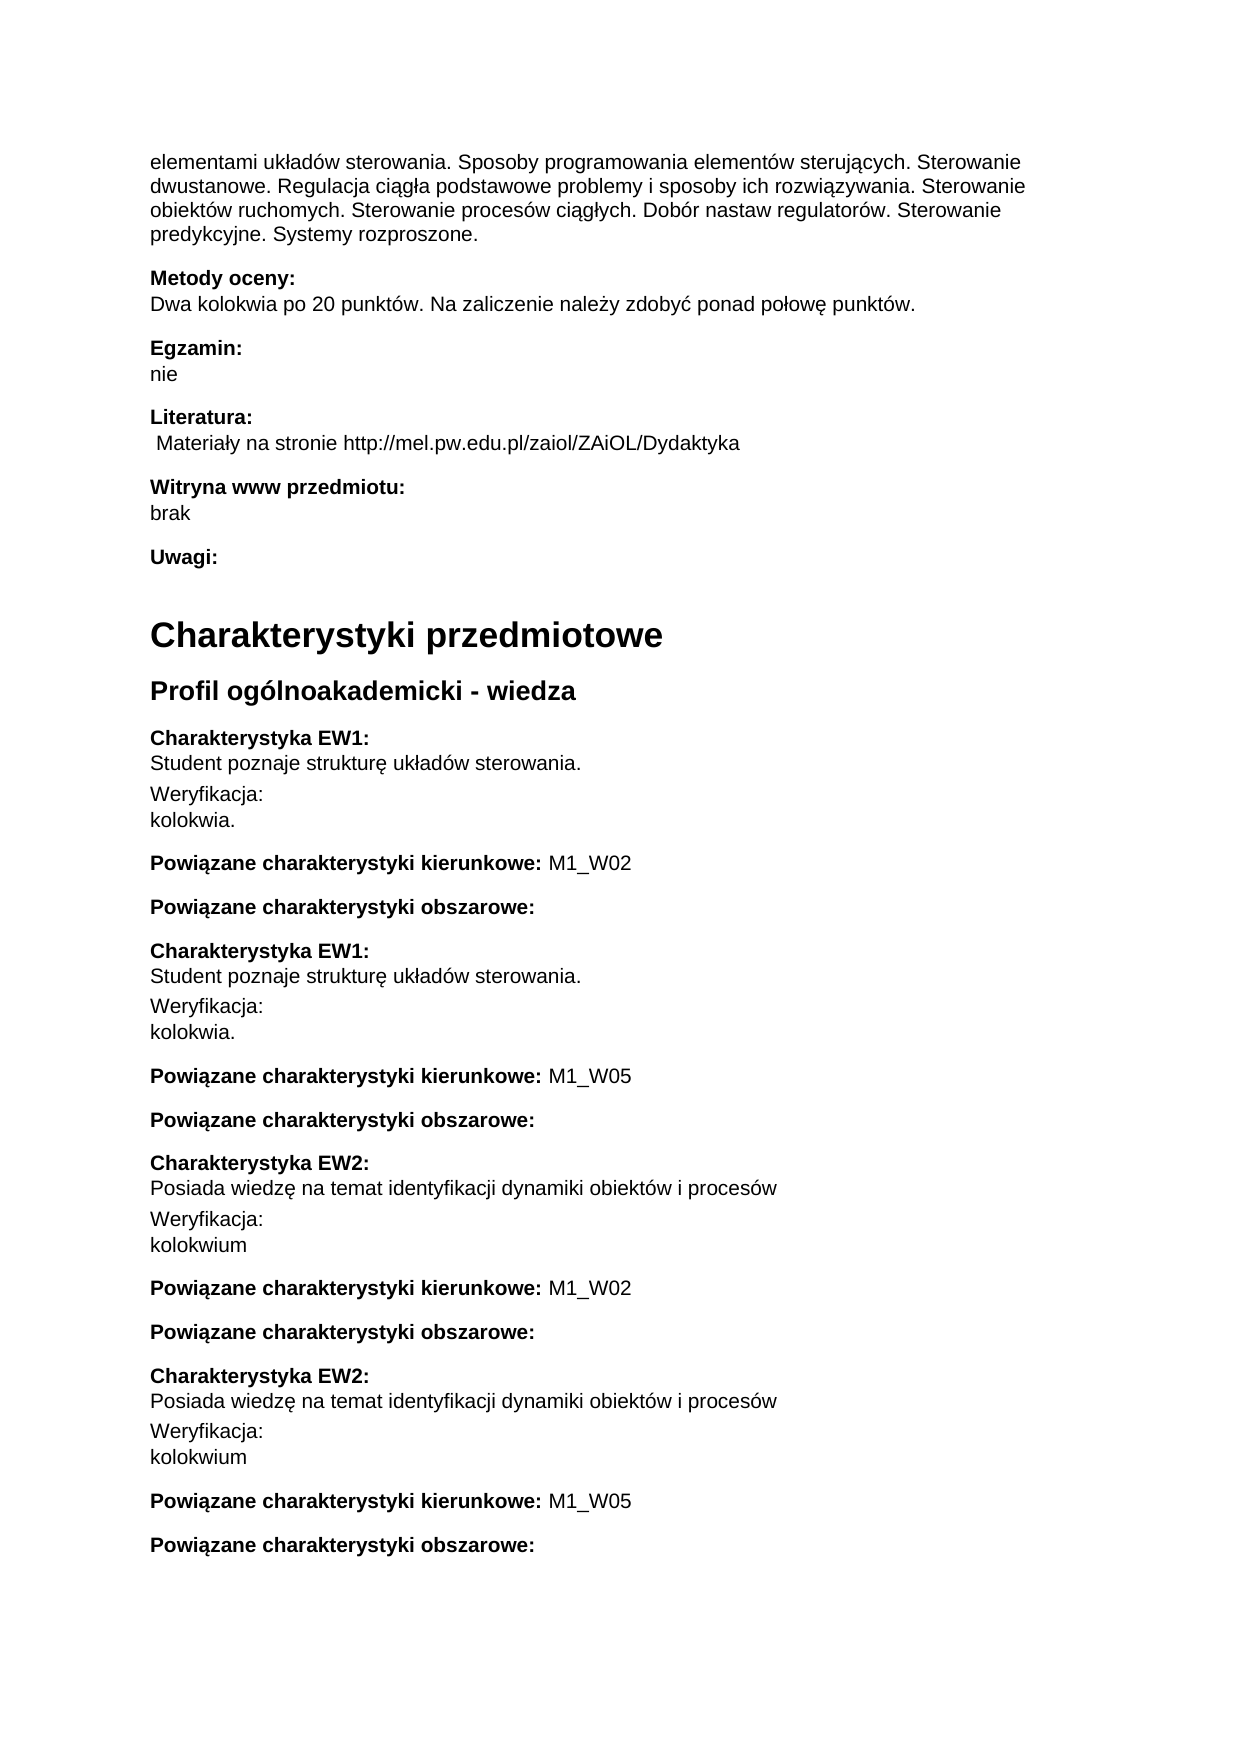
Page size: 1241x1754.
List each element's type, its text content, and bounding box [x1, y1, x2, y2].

text Charakterystyka EW2: [150, 1364, 1090, 1388]
text Weryfikacja: [150, 994, 1090, 1018]
text Powiązane charakterystyki kierunkowe: M1_W02 [150, 851, 1090, 875]
text Weryfikacja: [150, 781, 1090, 805]
text Uwagi: [150, 545, 1090, 569]
text nie [150, 361, 1090, 385]
text kolokwia. [150, 1020, 1090, 1044]
text Dwa kolokwia po 20 punktów. Na zaliczenie należy zdobyć ponad połowę punktów. [150, 292, 1090, 316]
text brak [150, 501, 1090, 525]
subtitle Profil ogólnoakademicki - wiedza [150, 675, 1090, 706]
text Literatura: [150, 405, 1090, 429]
text Powiązane charakterystyki obszarowe: [150, 895, 1090, 919]
text Powiązane charakterystyki obszarowe: [150, 1320, 1090, 1344]
text Materiały na stronie http://mel.pw.edu.pl/zaiol/ZAiOL/Dydaktyka [150, 431, 1090, 455]
text Powiązane charakterystyki obszarowe: [150, 1107, 1090, 1131]
subtitle Charakterystyki przedmiotowe [150, 614, 1090, 655]
text Powiązane charakterystyki kierunkowe: M1_W05 [150, 1489, 1090, 1513]
text Student poznaje strukturę układów sterowania. [150, 964, 1090, 988]
text Powiązane charakterystyki obszarowe: [150, 1532, 1090, 1556]
text Egzamin: [150, 335, 1090, 359]
text Weryfikacja: [150, 1419, 1090, 1443]
text kolokwium [150, 1232, 1090, 1256]
text Powiązane charakterystyki kierunkowe: M1_W05 [150, 1064, 1090, 1088]
text Witryna www przedmiotu: [150, 475, 1090, 499]
text Charakterystyka EW2: [150, 1151, 1090, 1175]
text Posiada wiedzę na temat identyfikacji dynamiki obiektów i procesów [150, 1389, 1090, 1413]
text Student poznaje strukturę układów sterowania. [150, 751, 1090, 775]
text Charakterystyka EW1: [150, 726, 1090, 750]
text kolokwium [150, 1445, 1090, 1469]
text Posiada wiedzę na temat identyfikacji dynamiki obiektów i procesów [150, 1176, 1090, 1200]
text Metody oceny: [150, 266, 1090, 289]
text kolokwia. [150, 807, 1090, 831]
text Powiązane charakterystyki kierunkowe: M1_W02 [150, 1276, 1090, 1300]
text Weryfikacja: [150, 1206, 1090, 1230]
text Charakterystyka EW1: [150, 939, 1090, 963]
